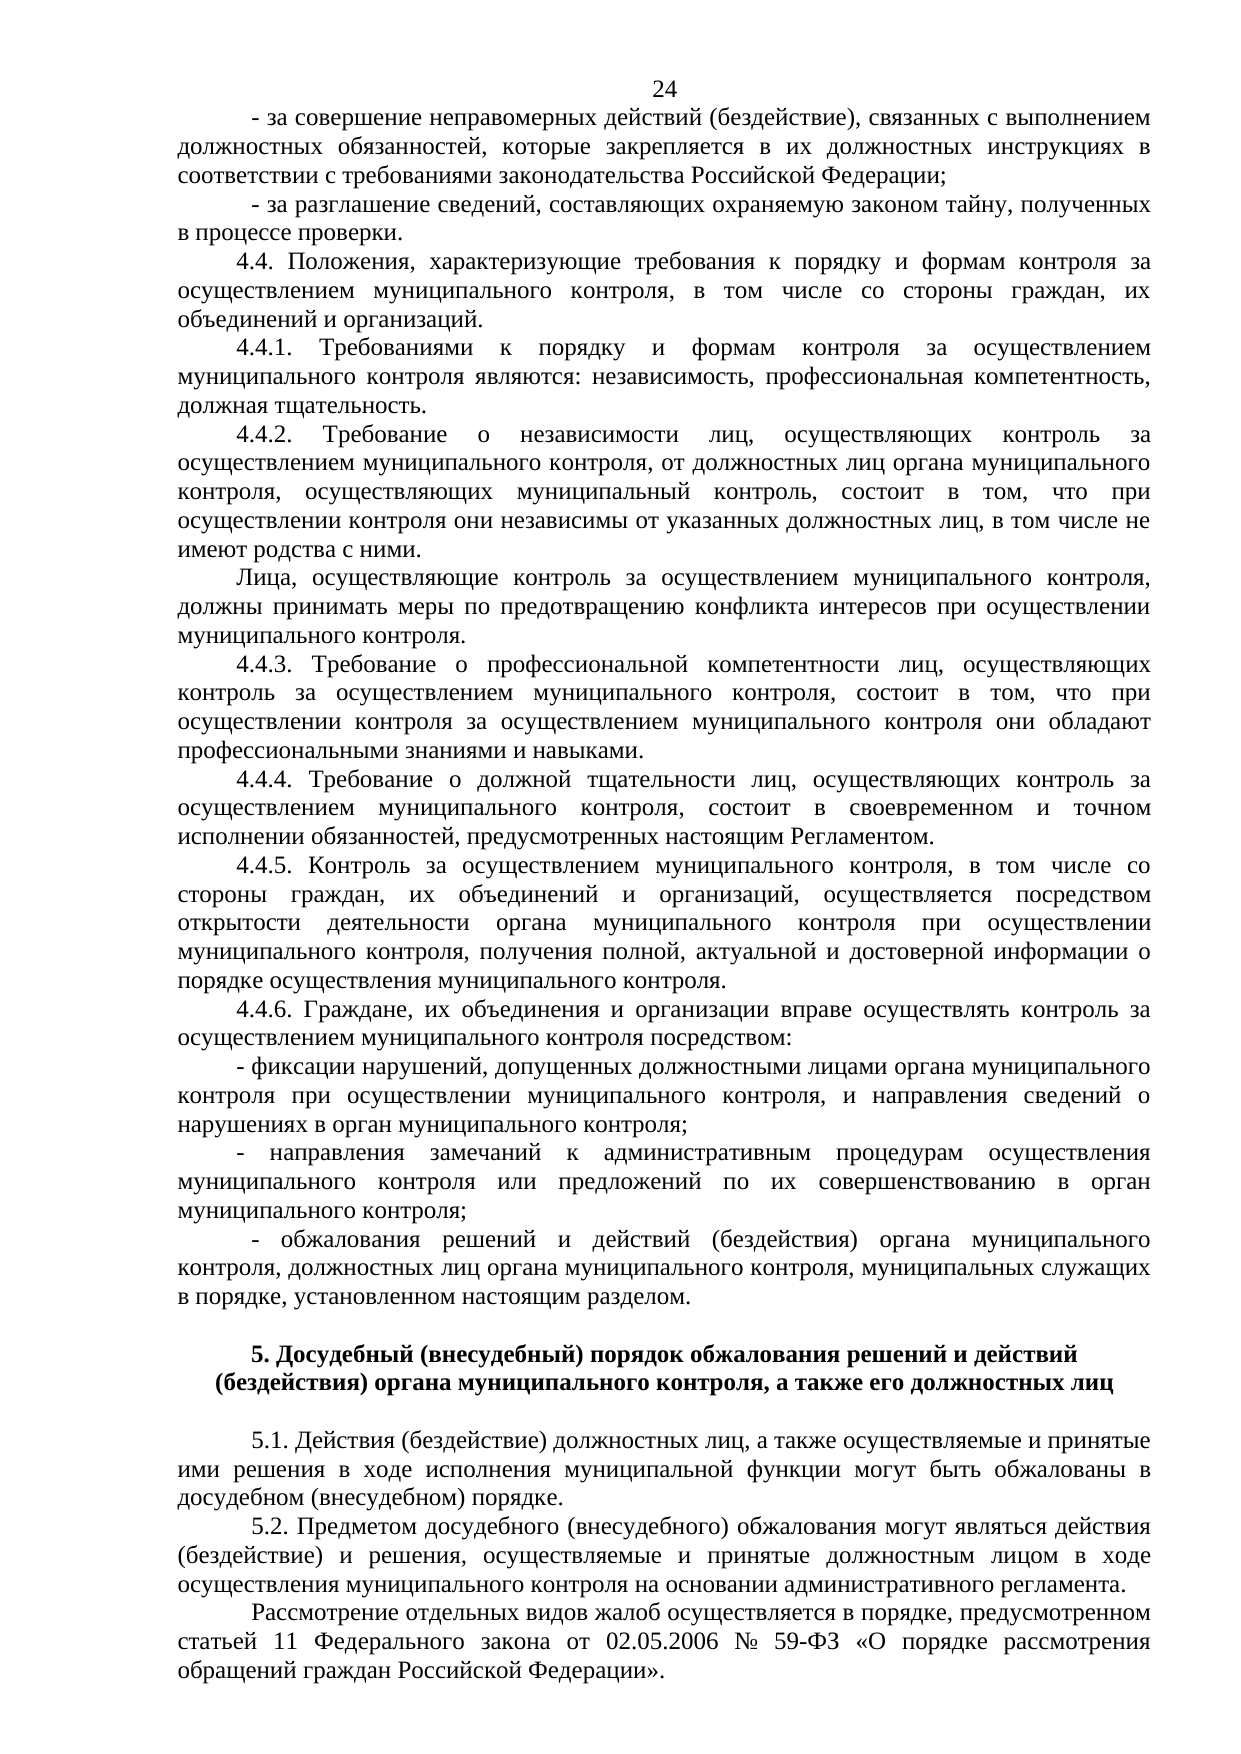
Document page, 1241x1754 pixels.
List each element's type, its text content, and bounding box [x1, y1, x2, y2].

text 4.4.6. Граждане, их объединения и организации вправе осуществлять контроль за осуществлением муниципального контроля посредством: [177, 994, 1152, 1051]
text 4.4.4. Требование о должной тщательности лиц, осуществляющих контроль за осуществлением муниципального контроля, состоит в своевременном и точном исполнении обязанностей, предусмотренных настоящим Регламентом. [177, 764, 1152, 850]
text - направления замечаний к административным процедурам осуществления муниципального контроля или предложений по их совершенствованию в орган муниципального контроля; [177, 1137, 1152, 1224]
text - фиксации нарушений, допущенных должностными лицами органа муниципального контроля при осуществлении муниципального контроля, и направления сведений о нарушениях в орган муниципального контроля; [177, 1051, 1152, 1137]
text 4.4.2. Требование о независимости лиц, осуществляющих контроль за осуществлением муниципального контроля, от должностных лиц органа муниципального контроля, осуществляющих муниципальный контроль, состоит в том, что при осуществлении контроля они независимы от указанных должностных лиц, в том числе не имеют родства с ними. [177, 419, 1152, 562]
text - за разглашение сведений, составляющих охраняемую законом тайну, полученных в процессе проверки. [177, 189, 1152, 246]
text Рассмотрение отдельных видов жалоб осуществляется в порядке, предусмотренном статьей 11 Федерального закона от 02.05.2006 № 59-ФЗ «О порядке рассмотрения обращений граждан Российской Федерации». [177, 1597, 1152, 1684]
text 4.4.3. Требование о профессиональной компетентности лиц, осуществляющих контроль за осуществлением муниципального контроля, состоит в том, что при осуществлении контроля за осуществлением муниципального контроля они обладают профессиональными знаниями и навыками. [177, 649, 1152, 764]
text Лица, осуществляющие контроль за осуществлением муниципального контроля, должны принимать меры по предотвращению конфликта интересов при осуществлении муниципального контроля. [177, 562, 1152, 649]
text 5.2. Предметом досудебного (внесудебного) обжалования могут являться действия (бездействие) и решения, осуществляемые и принятые должностным лицом в ходе осуществления муниципального контроля на основании административного регламента. [177, 1511, 1152, 1597]
text 4.4.5. Контроль за осуществлением муниципального контроля, в том числе со стороны граждан, их объединений и организаций, осуществляется посредством открытости деятельности органа муниципального контроля при осуществлении муниципального контроля, получения полной, актуальной и достоверной информации о порядке осуществления муниципального контроля. [177, 850, 1152, 994]
text - обжалования решений и действий (бездействия) органа муниципального контроля, должностных лиц органа муниципального контроля, муниципальных служащих в порядке, установленном настоящим разделом. [177, 1224, 1152, 1310]
text 4.4. Положения, характеризующие требования к порядку и формам контроля за осуществлением муниципального контроля, в том числе со стороны граждан, их объединений и организаций. [177, 246, 1152, 332]
text 4.4.1. Требованиями к порядку и формам контроля за осуществлением муниципального контроля являются: независимость, профессиональная компетентность, должная тщательность. [177, 332, 1152, 419]
text 5. Досудебный (внесудебный) порядок обжалования решений и действий (бездействия) органа муниципального контроля, а также его должностных лиц [177, 1339, 1152, 1396]
text 5.1. Действия (бездействие) должностных лиц, а также осуществляемые и принятые ими решения в ходе исполнения муниципальной функции могут быть обжалованы в досудебном (внесудебном) порядке. [177, 1425, 1152, 1511]
text - за совершение неправомерных действий (бездействие), связанных с выполнением должностных обязанностей, которые закрепляется в их должностных инструкциях в соответствии с требованиями законодательства Российской Федерации; [177, 102, 1152, 189]
